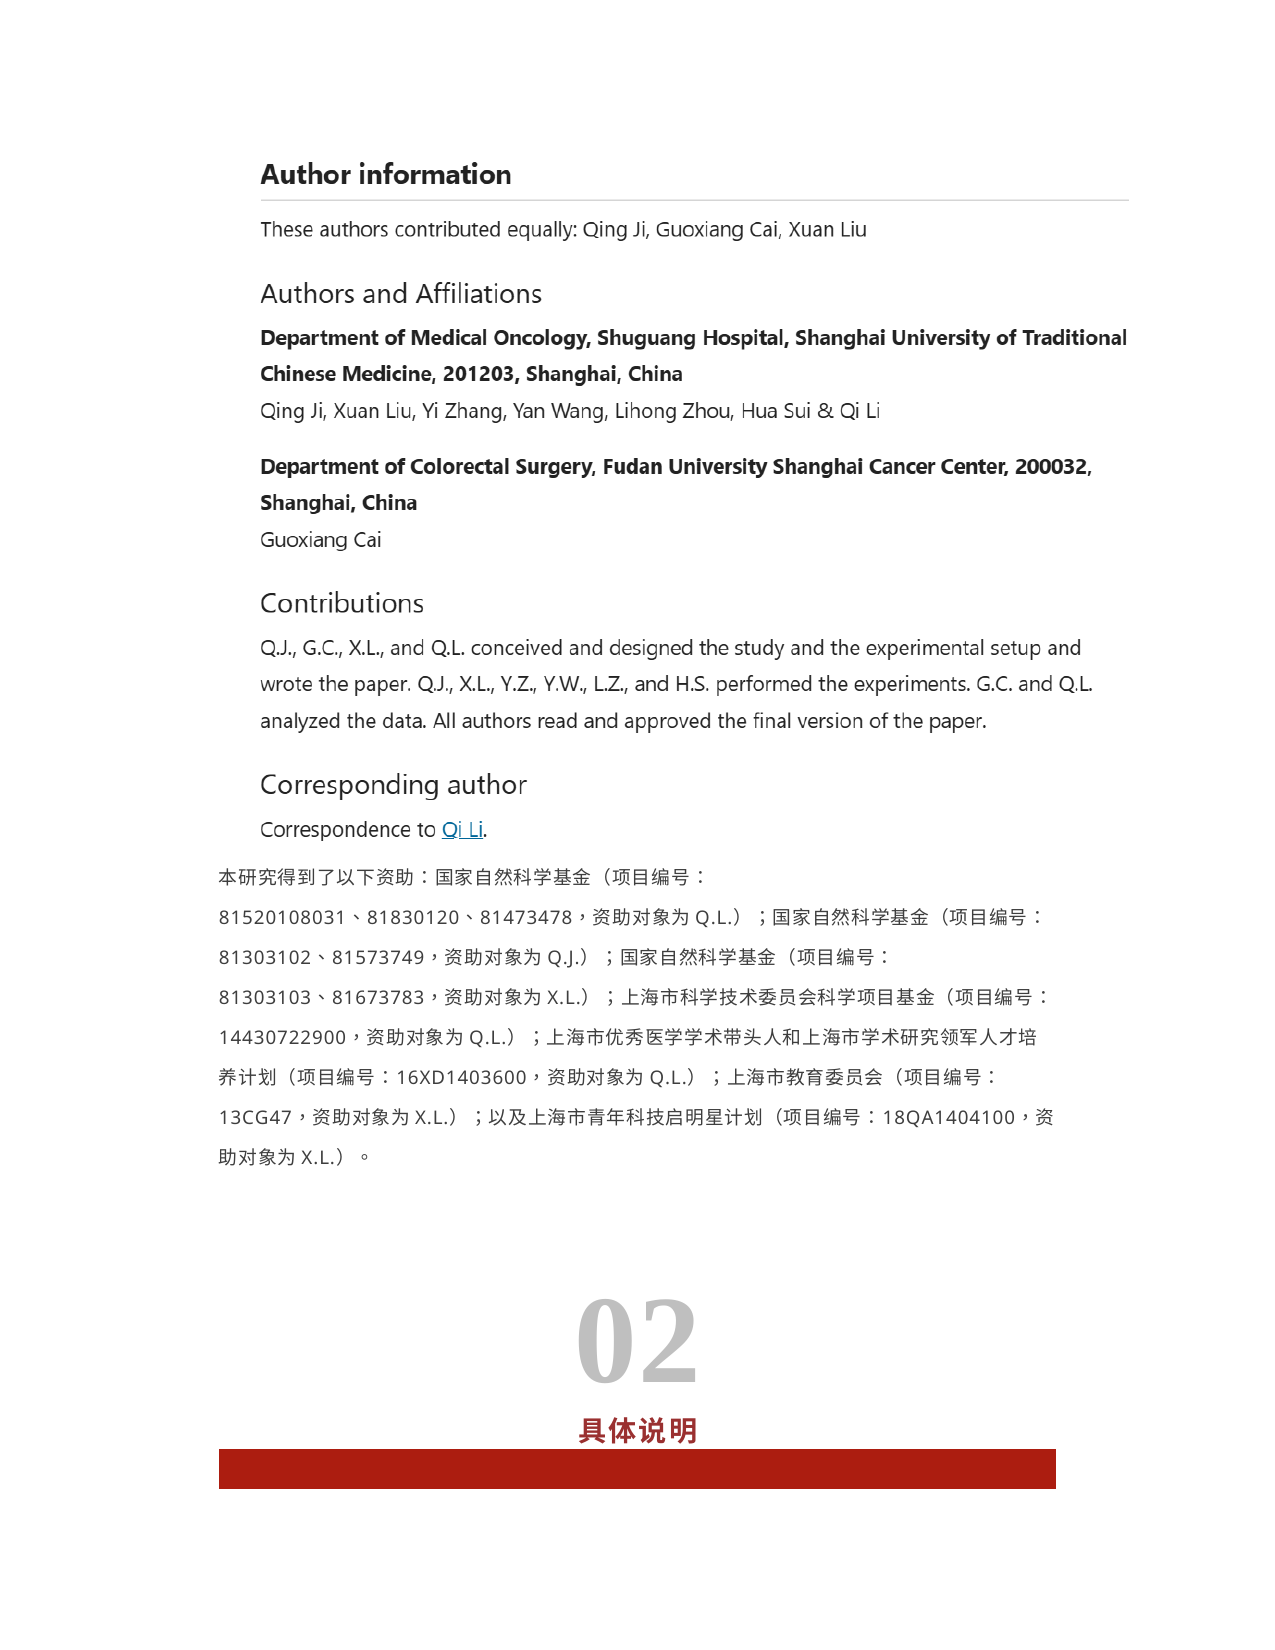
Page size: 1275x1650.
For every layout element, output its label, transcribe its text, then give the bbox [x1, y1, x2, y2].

text 具体说明 [219, 1409, 1056, 1449]
text 02 [219, 1209, 1056, 1409]
picture [237, 150, 1138, 850]
text 本研究得到了以下资助：国家自然科学基金（项目编号：81520108031、81830120、81473478，资助对象为Q.L.）；国家自然科学基金（项目编号：81303102、81573749，资助对象为Q.J.）；国家自然科学基金（项目编号：81303103、81673783，资助对象为X.L.）；上海市科学技术委员会科学项目基金（项目编号：14430722900，资助对象为Q.L.）；上海市优秀医学学术带头人和上海市学术研究领军人才培养计划（项目编号：16XD1403600，资助对象为Q.L.）；上海市教育委员会（项目编号：13CG47，资助对象为X.L.）；以及上海市青年科技启明星计划（项目编号：18QA1404100，资助对象为X.L.）。 [219, 849, 1056, 1169]
